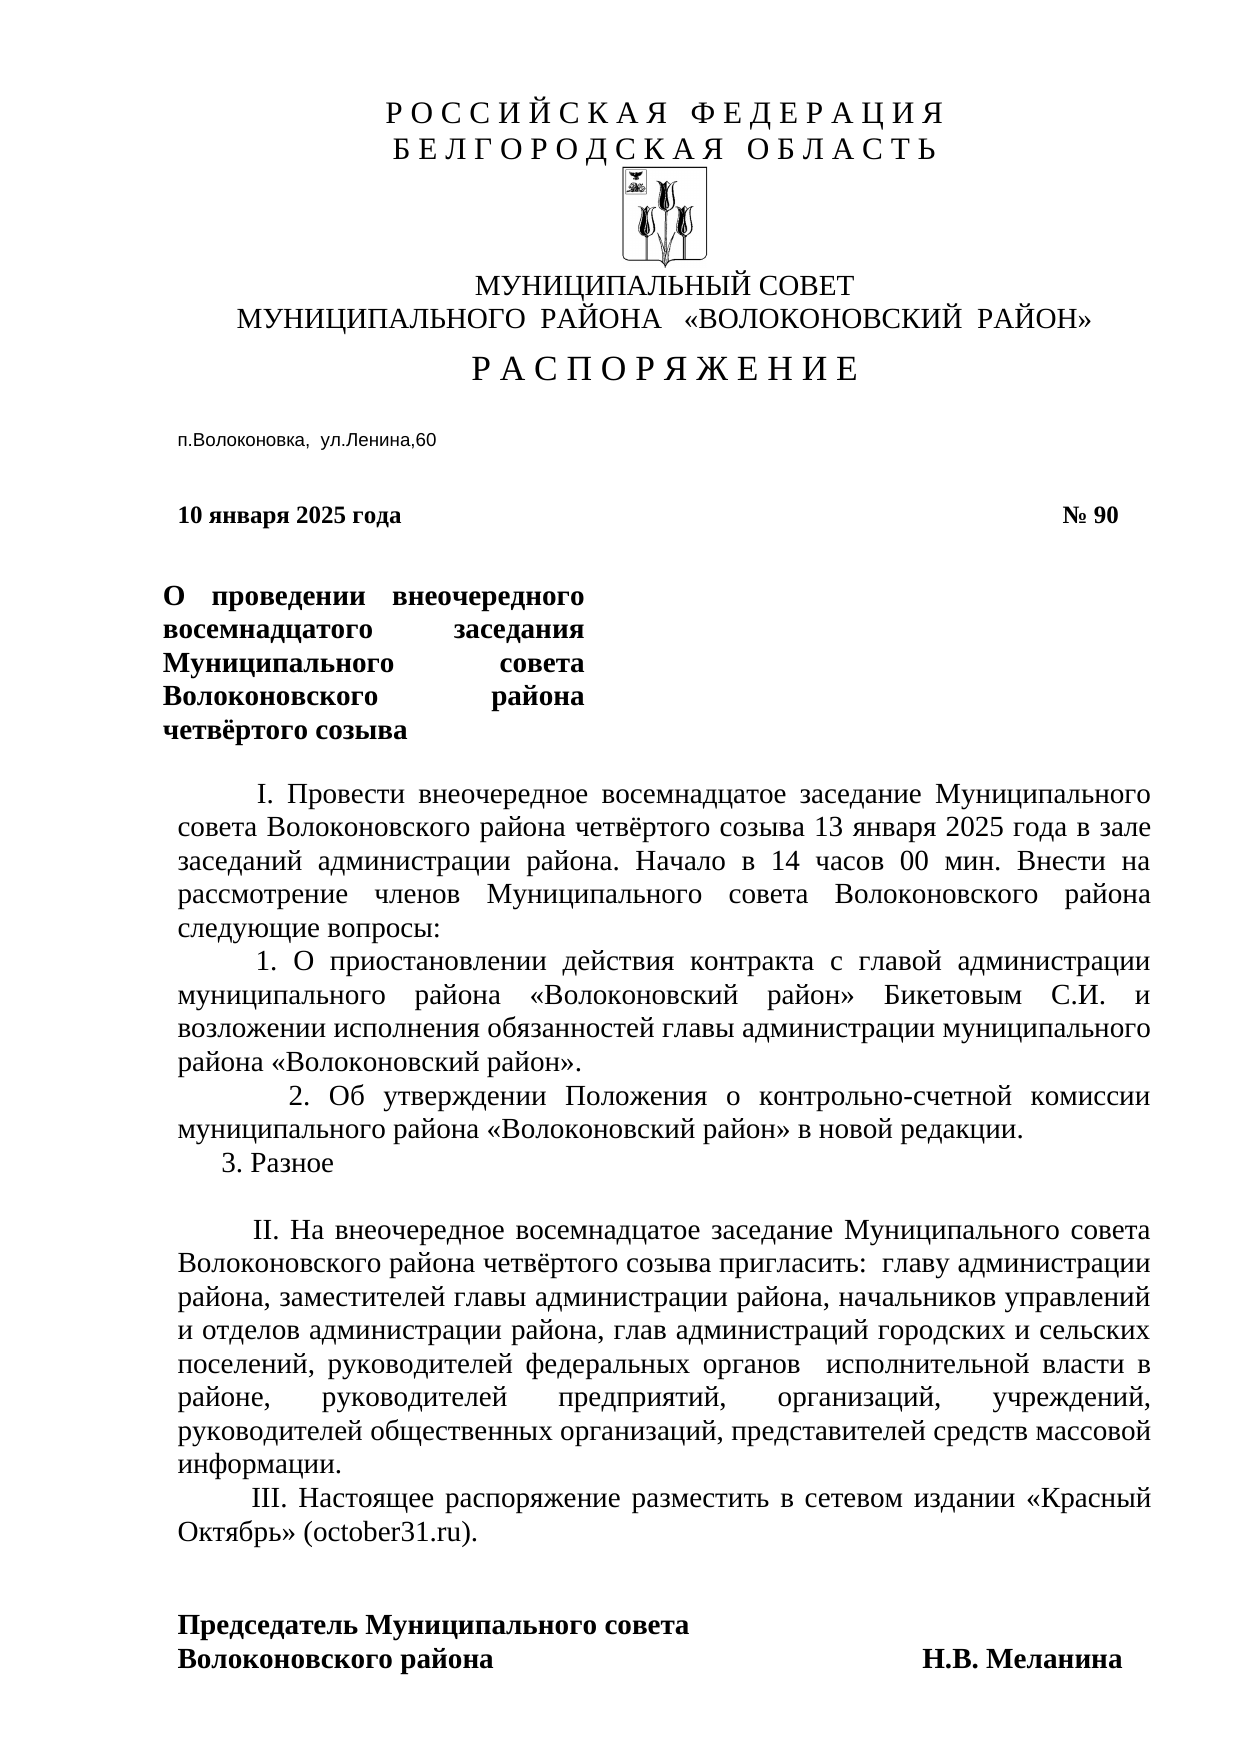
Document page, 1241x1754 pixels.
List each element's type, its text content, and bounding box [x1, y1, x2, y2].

text III. Настоящее распоряжение разместить в сетевом издании «Красный Октябрь» (october31.ru). [177, 1480, 1152, 1547]
text О проведении внеочередного восемнадцатого заседания Муниципального совета Волоконовского района четвёртого созыва [163, 578, 584, 746]
text Председатель Муниципального совета [177, 1607, 1152, 1641]
text I. Провести внеочередное восемнадцатое заседание Муниципального совета Волоконовского района четвёртого созыва 13 января 2025 года в зале заседаний администрации района. Начало в 14 часов 00 мин. Внести на рассмотрение членов Муниципального совета Волоконовского района следующие вопросы: [177, 776, 1152, 943]
text 10 января 2025 года № 90 [177, 500, 1152, 529]
subtitle Р О С С И Й С К А Я Ф Е Д Е Р А Ц И Я [177, 94, 1152, 130]
picture [621, 166, 708, 268]
text МУНИЦИПАЛЬНЫЙ СОВЕТ [177, 268, 1152, 301]
text 2. Об утверждении Положения о контрольно-счетной комиссии муниципального района «Волоконовский район» в новой редакции. [177, 1078, 1152, 1145]
text 3. Разное [177, 1145, 1152, 1178]
text Волоконовского района Н.В. Меланина [177, 1641, 1152, 1674]
text МУНИЦИПАЛЬНОГО РАЙОНА «ВОЛОКОНОВСКИЙ РАЙОН» [177, 301, 1152, 335]
text 1. О приостановлении действия контракта с главой администрации муниципального района «Волоконовский район» Бикетовым С.И. и возложении исполнения обязанностей главы администрации муниципального района «Волоконовский район». [177, 943, 1152, 1078]
subtitle Б Е Л Г О Р О Д С К А Я О Б Л А С Т Ь [177, 130, 1152, 166]
text п.Волоконовка, ул.Ленина,60 [177, 428, 1152, 450]
text Р А С П О Р Я Ж Е Н И Е [177, 347, 1152, 388]
text II. На внеочередное восемнадцатое заседание Муниципального совета Волоконовского района четвёртого созыва пригласить: главу администрации района, заместителей главы администрации района, начальников управлений и отделов администрации района, глав администраций городских и сельских поселений, руководителей федеральных органов исполнительной власти в районе, руководителей предприятий, организаций, учреждений, руководителей общественных организаций, представителей средств массовой информации. [177, 1212, 1152, 1480]
